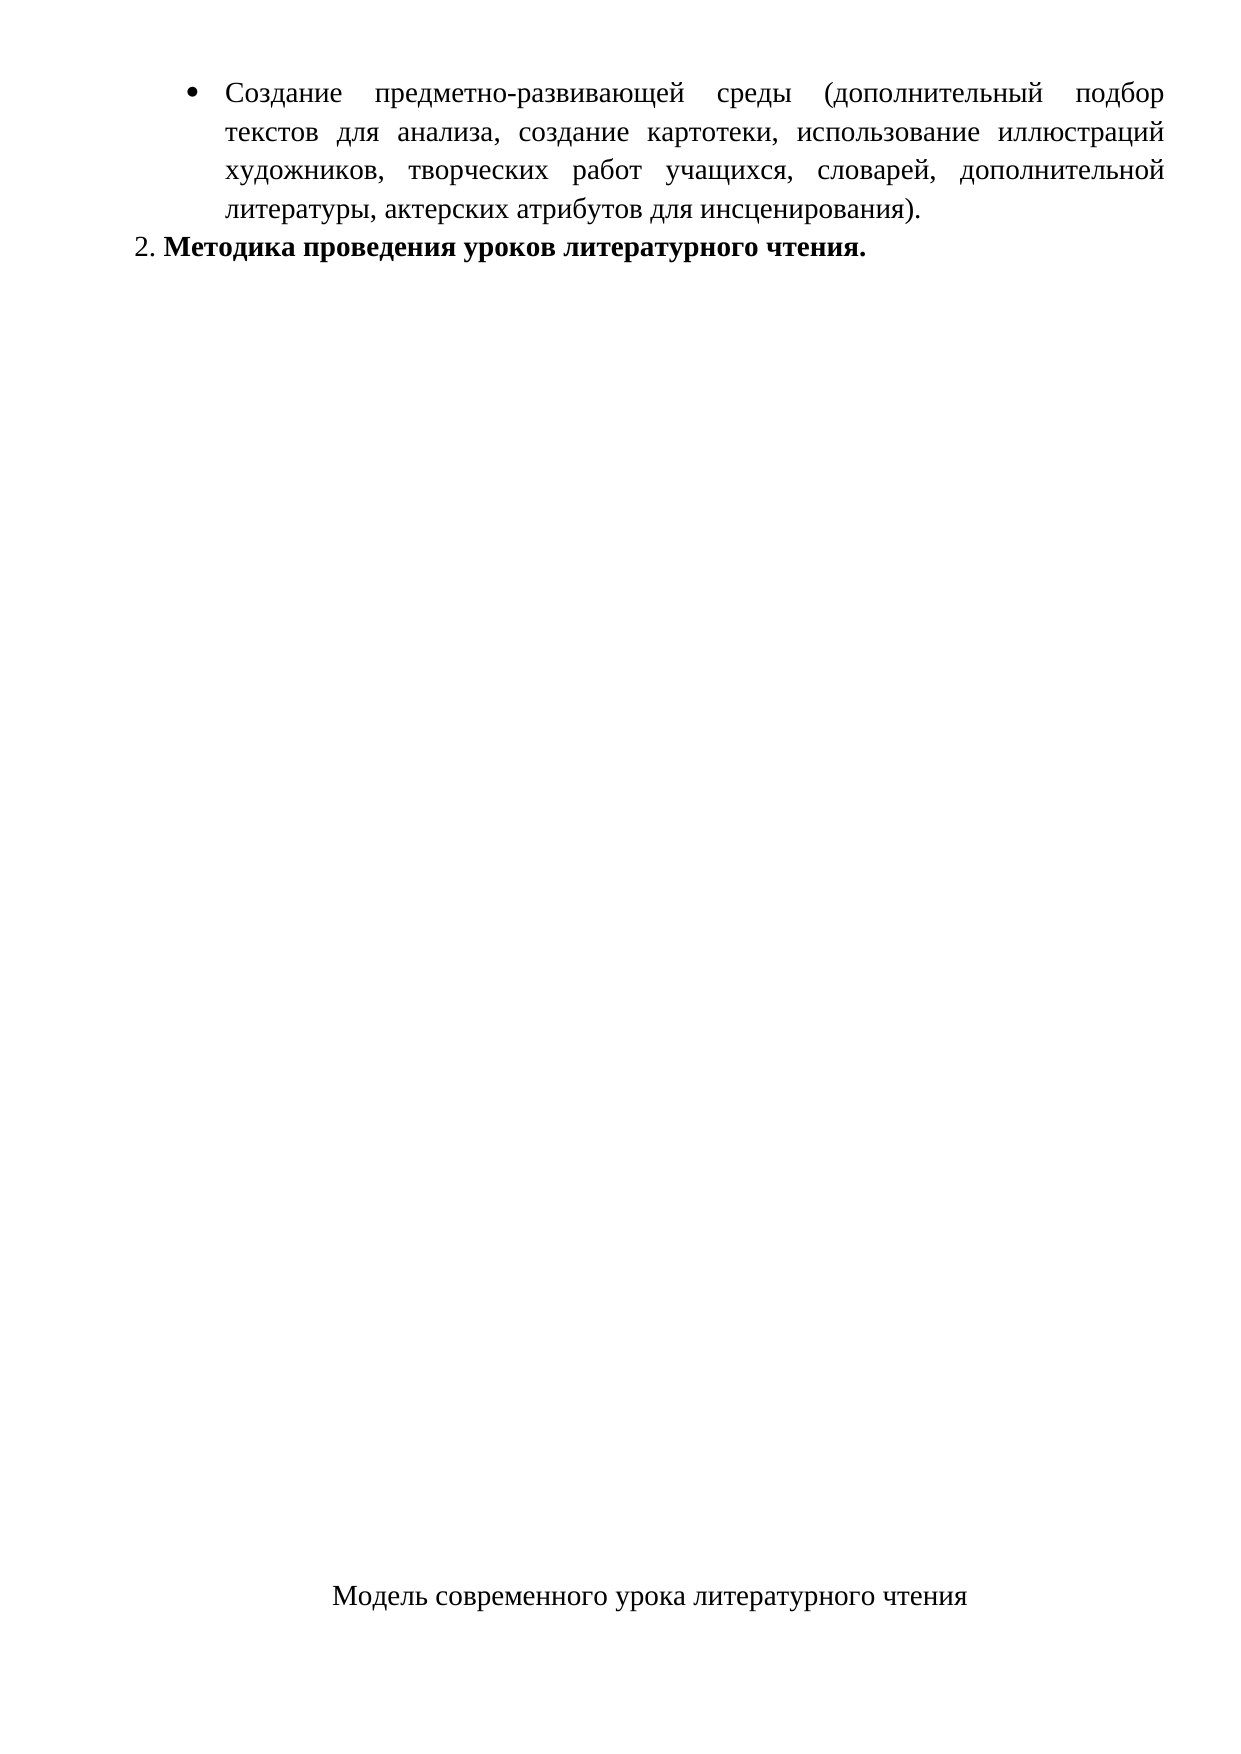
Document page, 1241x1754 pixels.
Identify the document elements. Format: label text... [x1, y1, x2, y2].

list Создание предметно-развивающей среды (дополнительный подбор текстов для анализа, создание картотеки, использование иллюстраций художников, творческих работ учащихся, словарей, дополнительной литературы, актерских атрибутов для инсценирования). [187, 75, 1165, 224]
text Модель современного урока литературного чтения [75, 1578, 1165, 1612]
text 2. Методика проведения уроков литературного чтения. [75, 229, 1165, 263]
